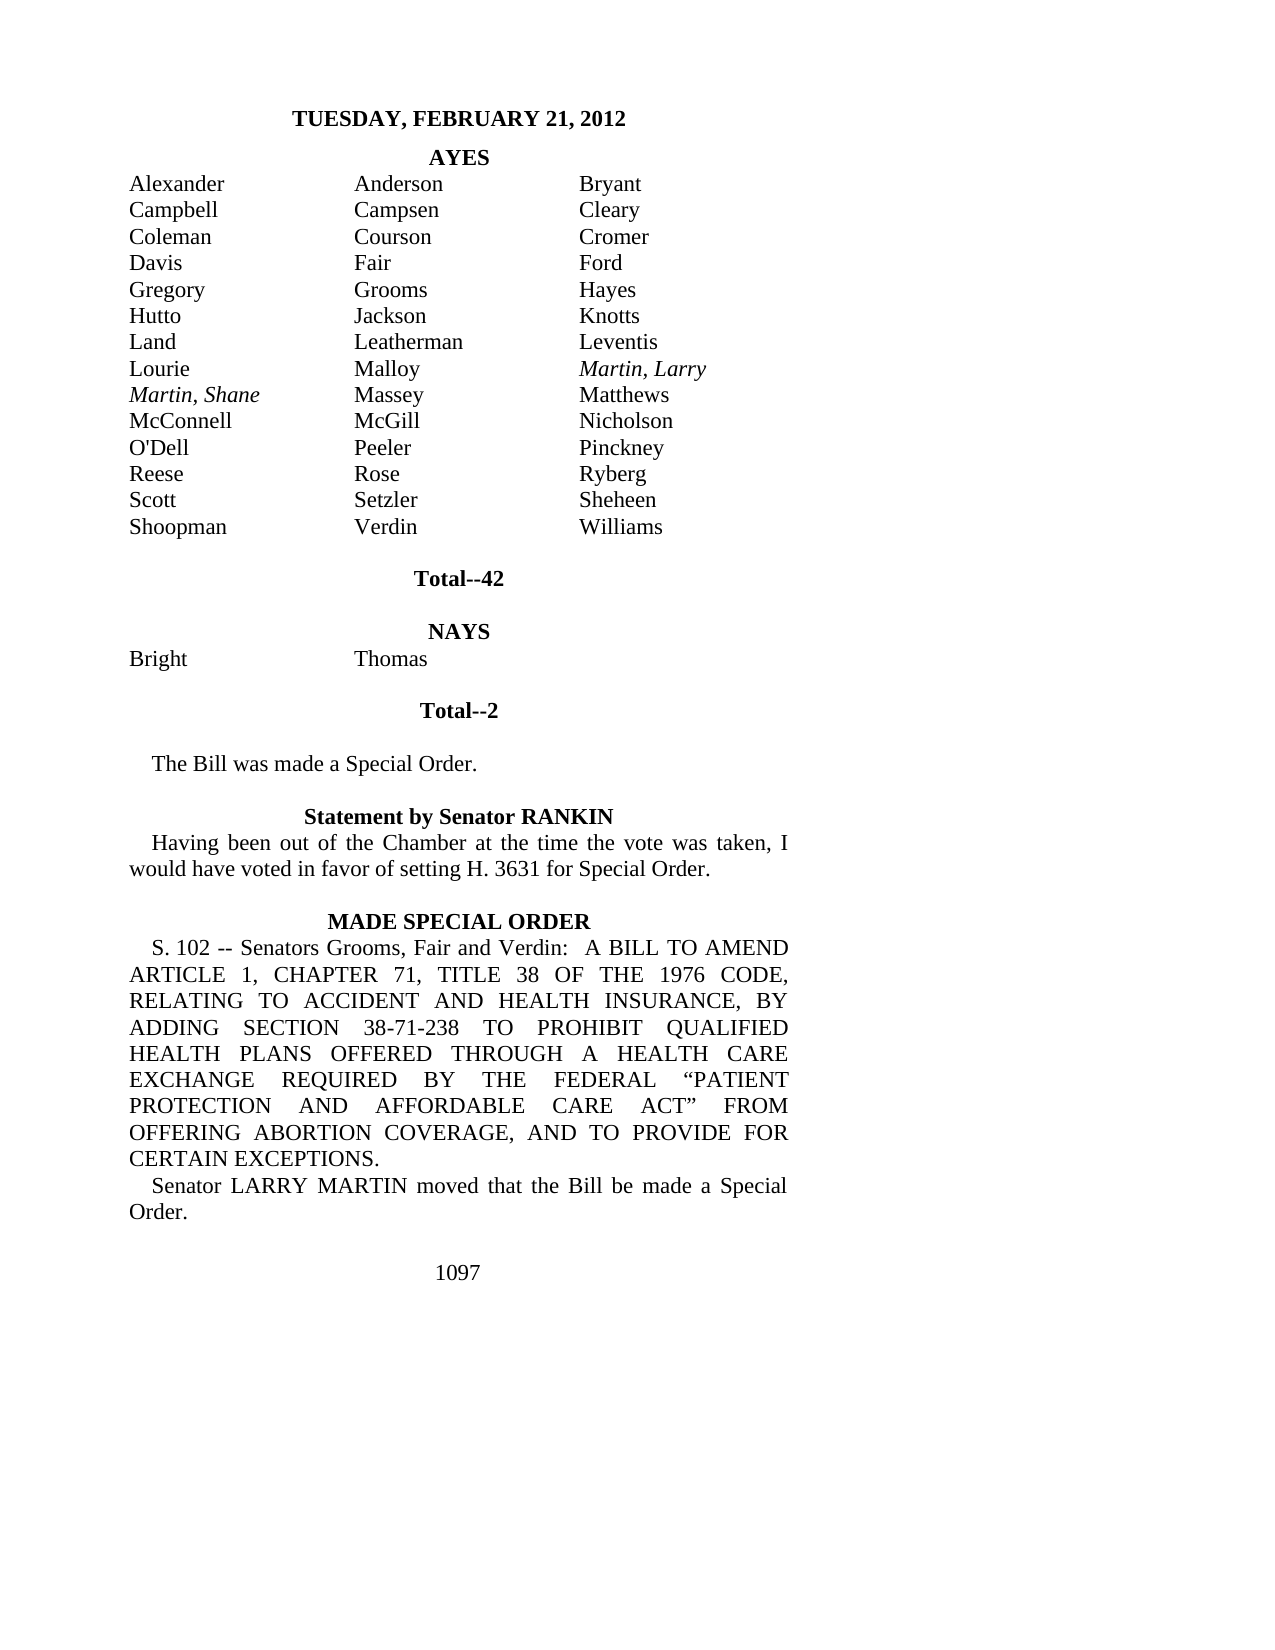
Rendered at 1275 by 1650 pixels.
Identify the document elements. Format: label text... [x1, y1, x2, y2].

text Reese Rose Ryberg [129, 460, 789, 486]
text Bright Thomas [129, 644, 789, 671]
text Coleman Courson Cromer [129, 223, 789, 249]
text S. 102 -- Senators Grooms, Fair and Verdin: A BILL TO AMEND ARTICLE 1, CHAPTER 71, TITLE 38 OF THE 1976 CODE, RELATING TO ACCIDENT AND HEALTH INSURANCE, BY ADDING SECTION 38-71-238 TO PROHIBIT QUALIFIED HEALTH PLANS OFFERED THROUGH A HEALTH CARE EXCHANGE REQUIRED BY THE FEDERAL “PATIENT PROTECTION AND AFFORDABLE CARE ACT” FROM OFFERING ABORTION COVERAGE, AND TO PROVIDE FOR CERTAIN EXCEPTIONS. [129, 934, 789, 1172]
text Senator LARRY MARTIN moved that the Bill be made a Special Order. [129, 1172, 789, 1224]
text Campbell Campsen Cleary [129, 197, 789, 223]
text Total--42 [129, 566, 789, 592]
text Hutto Jackson Knotts [129, 302, 789, 328]
text The Bill was made a Special Order. [129, 750, 789, 776]
text Davis Fair Ford [129, 249, 789, 276]
text Total--2 [129, 697, 789, 724]
text Shoopman Verdin Williams [129, 513, 789, 539]
text Lourie Malloy Martin, Larry [129, 355, 789, 381]
text AYES [129, 144, 789, 170]
text NAYS [129, 618, 789, 644]
text MADE SPECIAL ORDER [129, 908, 789, 934]
text Gregory Grooms Hayes [129, 276, 789, 302]
text Alexander Anderson Bryant [129, 170, 789, 197]
text Having been out of the Chamber at the time the vote was taken, I would have voted in favor of setting H. 3631 for Special Order. [129, 829, 789, 882]
text Land Leatherman Leventis [129, 328, 789, 355]
text O'Dell Peeler Pinckney [129, 434, 789, 460]
text Martin, Shane Massey Matthews [129, 381, 789, 407]
text McConnell McGill Nicholson [129, 407, 789, 434]
text Statement by Senator RANKIN [129, 803, 789, 829]
text Scott Setzler Sheheen [129, 486, 789, 513]
